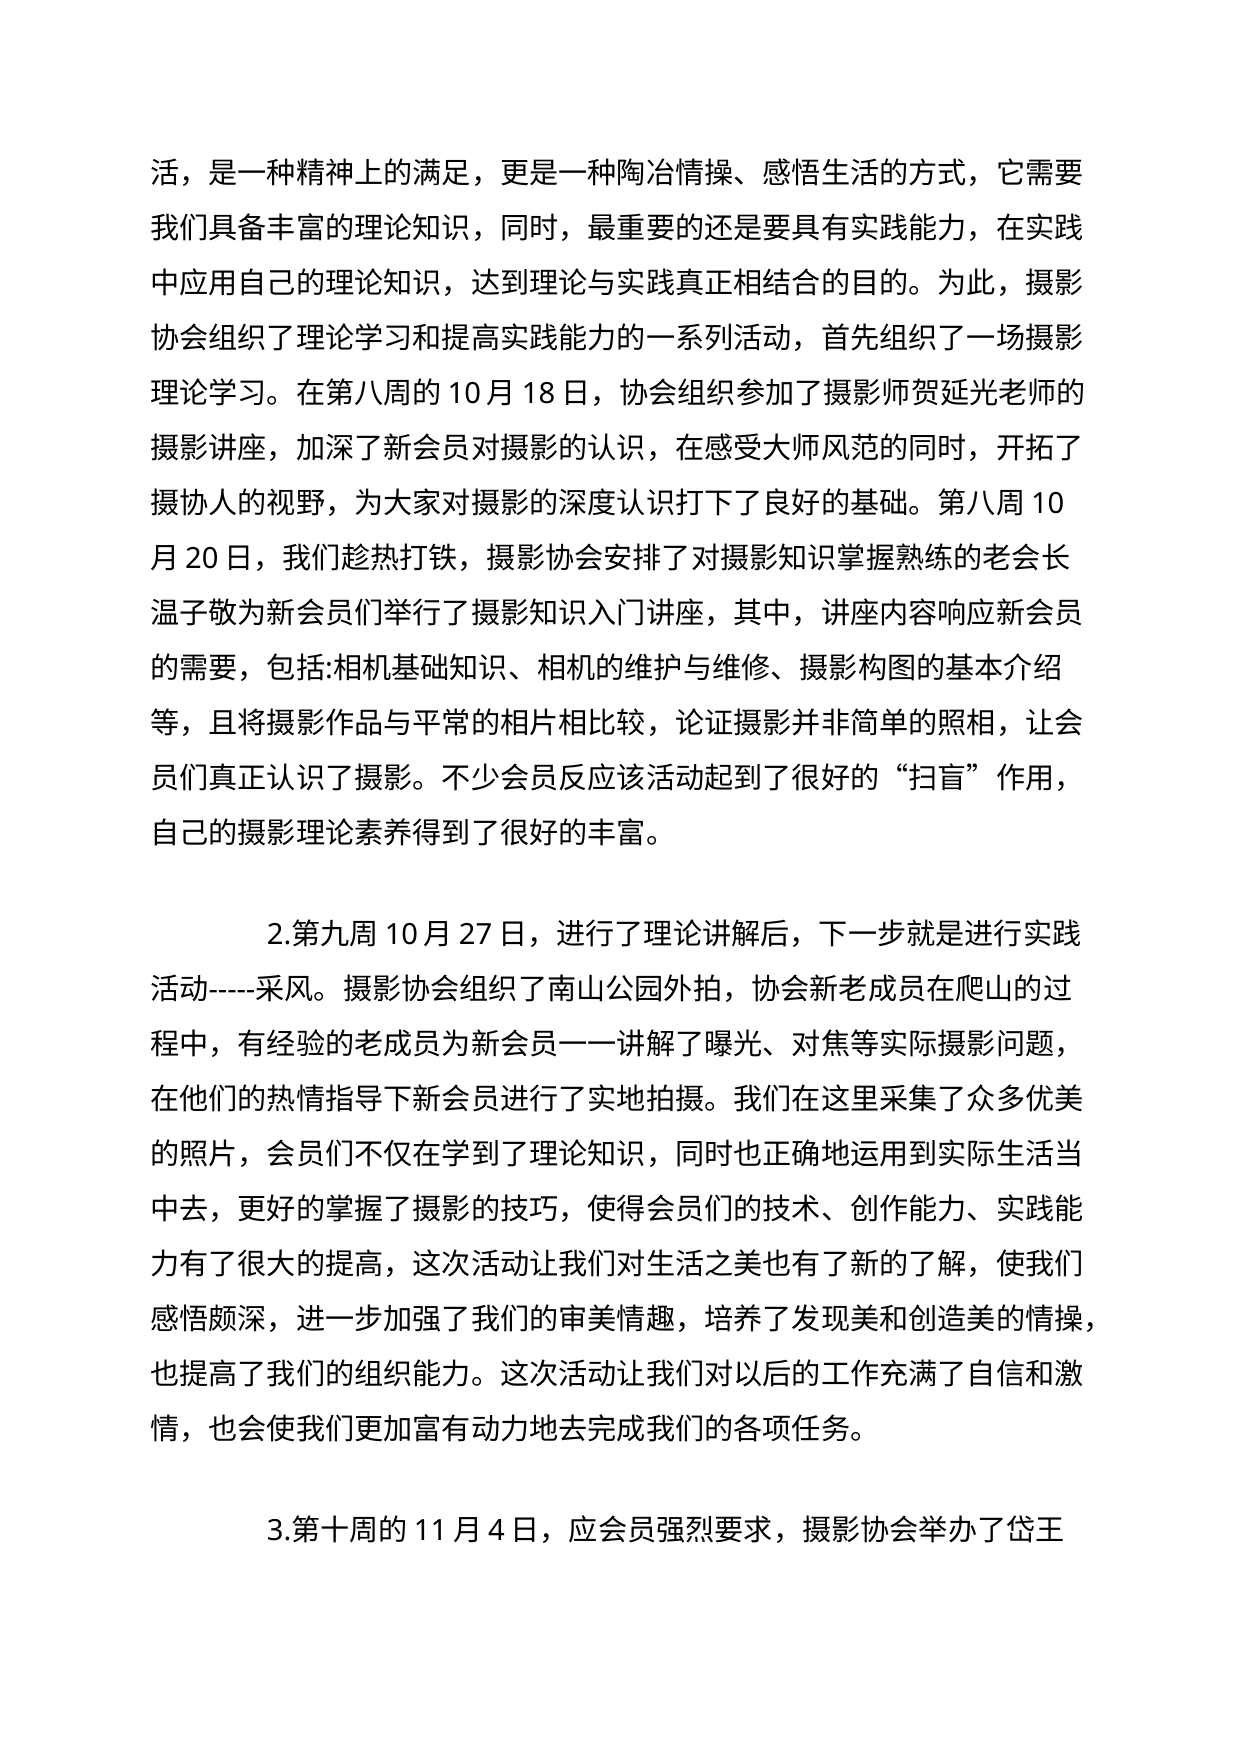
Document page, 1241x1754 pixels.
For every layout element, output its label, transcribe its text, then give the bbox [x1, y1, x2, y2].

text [150, 1507, 1090, 1549]
text 2.第九周10月27日，进行了理论讲解后，下一步就是进行实践活动-----采风。摄影协会组织了南山公园外拍，协会新老成员在爬山的过程中，有经验的老成员为新会员一一讲解了曝光、对焦等实际摄影问题，在他们的热情指导下新会员进行了实地拍摄。我们在这里采集了众多优美的照片，会员们不仅在学到了理论知识，同时也正确地运用到实际生活当中去，更好的掌握了摄影的技巧，使得会员们的技术、创作能力、实践能力有了很大的提高，这次活动让我们对生活之美也有了新的了解，使我们感悟颇深，进一步加强了我们的审美情趣，培养了发现美和创造美的情操，也提高了我们的组织能力。这次活动让我们对以后的工作充满了自信和激情，也会使我们更加富有动力地去完成我们的各项任务。 [150, 911, 1090, 1447]
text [150, 150, 1090, 851]
